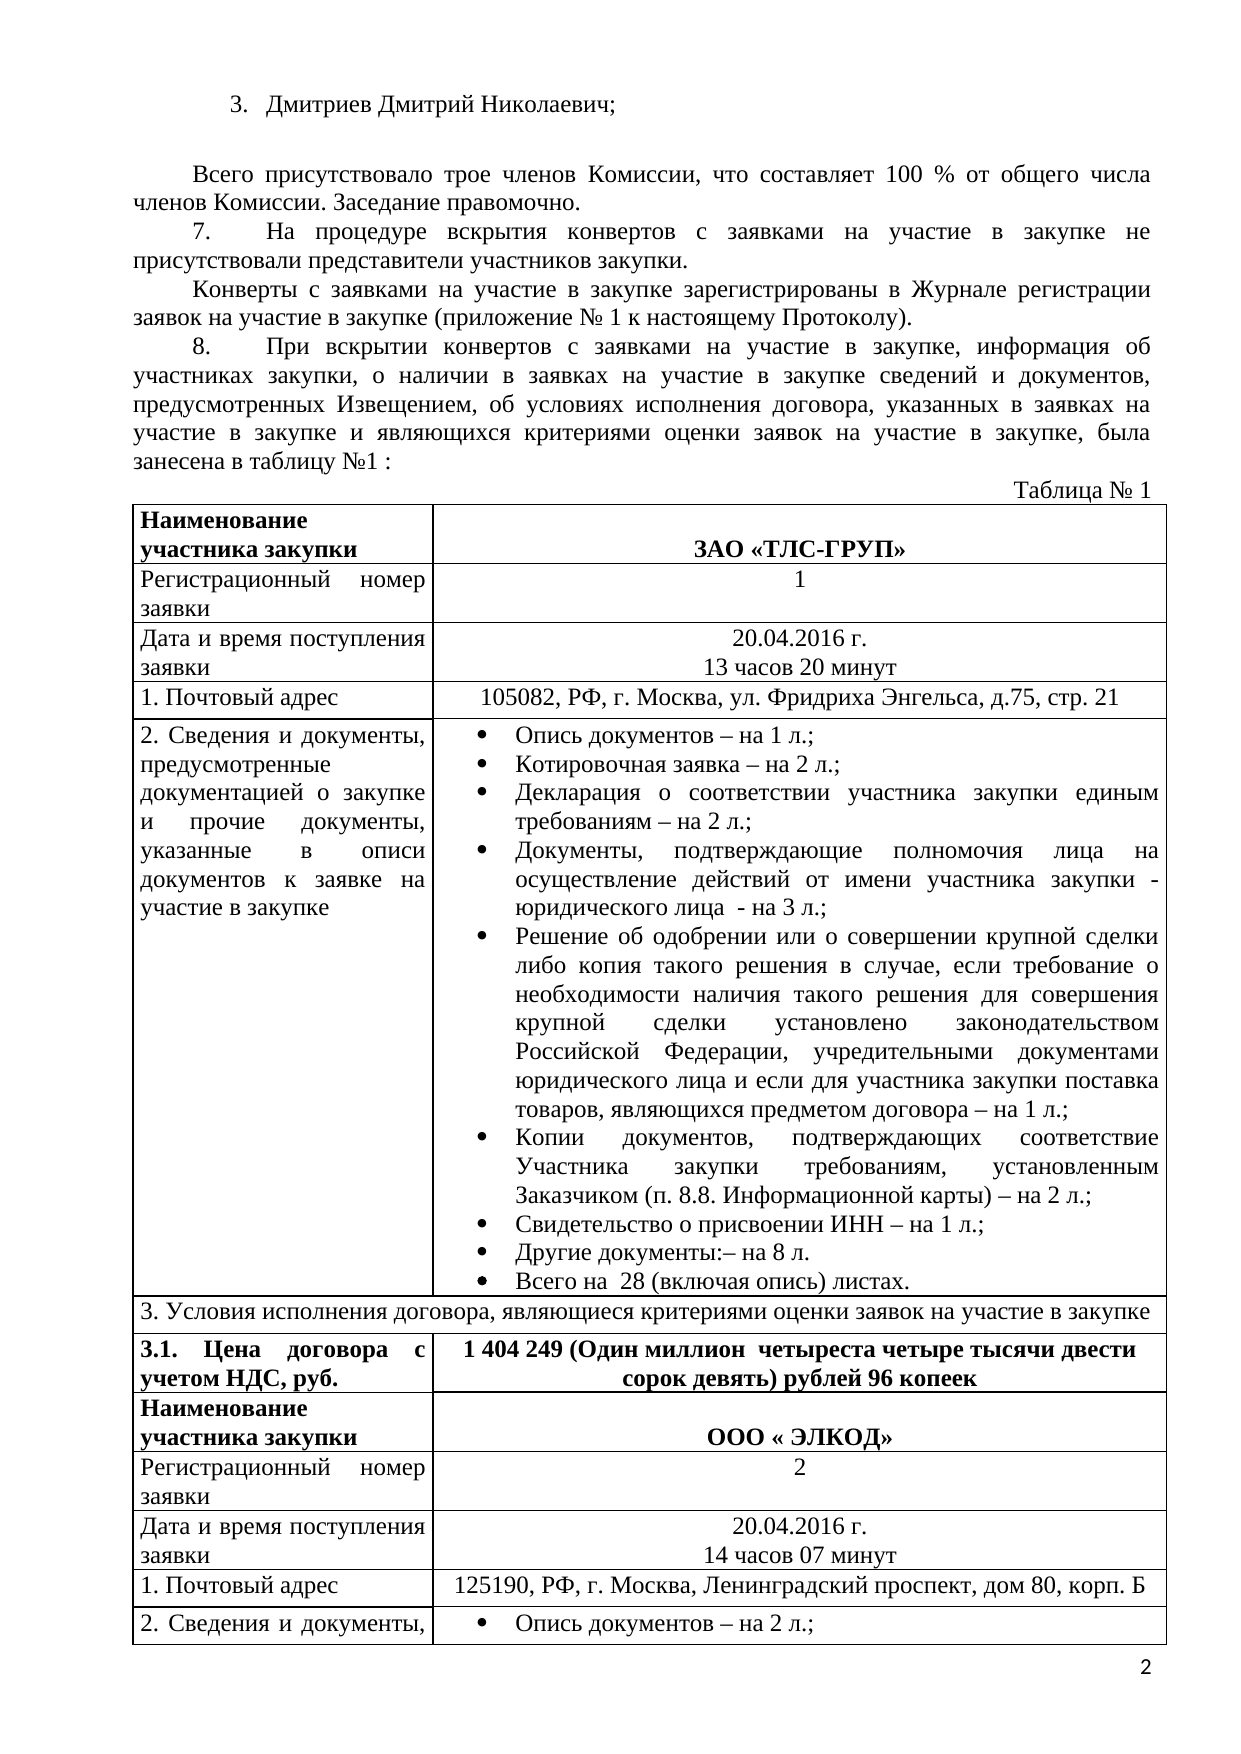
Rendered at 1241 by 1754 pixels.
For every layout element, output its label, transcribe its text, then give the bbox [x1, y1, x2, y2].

text Конверты с заявками на участие в закупке зарегистрированы в Журнале регистрации заявок на участие в закупке (приложение № 1 к настоящему Протоколу). [133, 274, 1152, 331]
table_cell 105082, РФ, г. Москва, ул. Фридриха Энгельса, д.75, стр. 21 [434, 682, 1166, 718]
text Всего присутствовало трое членов Комиссии, что составляет 100 % от общего числа членов Комиссии. Заседание правомочно. [133, 159, 1152, 216]
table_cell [434, 1607, 1166, 1644]
table_cell ООО « ЭЛКОД» [434, 1393, 1166, 1451]
table_cell 125190, РФ, г. Москва, Ленинградский проспект, дом 80, корп. Б [434, 1570, 1166, 1606]
table_cell Регистрационный номер заявки [134, 1452, 432, 1509]
table_cell 1. Почтовый адрес [134, 1570, 432, 1606]
table_cell 3. Условия исполнения договора, являющиеся критериями оценки заявок на участие в закупке [134, 1297, 1166, 1332]
table_cell 20.04.2016 г. 14 часов 07 минут [434, 1511, 1166, 1569]
table_cell Наименование участника закупки [134, 1393, 432, 1451]
list При вскрытии конвертов с заявками на участие в закупке, информация об участниках закупки, о наличии в заявках на участие в закупке сведений и документов, предусмотренных Извещением, об условиях исполнения договора, указанных в заявках на участие в закупке и являющихся критериями оценки заявок на участие в закупке, была занесена в таблицу №1 : [133, 331, 1152, 475]
text Таблица № 1 [133, 475, 1152, 504]
table_cell 3.1. Цена договора с учетом НДС, руб. [134, 1334, 432, 1391]
table_cell Дата и время поступления заявки [134, 623, 432, 681]
table_cell 1 [434, 564, 1166, 622]
table_header ЗАО «ТЛС-ГРУП» [434, 505, 1166, 563]
table_cell Опись документов – на 1 л.; Котировочная заявка – на 2 л.; Декларация о соответствии участника закупки единым требованиям – на 2 л.; Документы, подтверждающие полномочия лица на осуществление действий от имени участника закупки -юридического лица - на 3 л.; Решение об одобрении или о совершении крупной сделки либо копия такого решения в случае, если требование о необходимости наличия такого решения для совершения крупной сделки установлено законодательством Российской Федерации, учредительными документами юридического лица и если для участника закупки поставка товаров, являющихся предметом договора – на 1 л.; Копии документов, подтверждающих соответствие Участника закупки требованиям, установленным Заказчиком (п. 8.8. Информационной карты) – на 2 л.; Свидетельство о присвоении ИНН – на 1 л.; Другие документы:– на 8 л. Всего на 28 (включая опись) листах. [434, 719, 1166, 1295]
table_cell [134, 1608, 432, 1644]
table_cell 20.04.2016 г. 13 часов 20 минут [434, 623, 1166, 681]
table_cell 2. Сведения и документы, предусмотренные документацией о закупке и прочие документы, указанные в описи документов к заявке на участие в закупке [134, 720, 432, 1295]
table_cell 2 [434, 1452, 1166, 1509]
table_cell 1. Почтовый адрес [134, 682, 432, 718]
list На процедуре вскрытия конвертов с заявками на участие в закупке не присутствовали представители участников закупки. [133, 216, 1152, 274]
table_cell Регистрационный номер заявки [134, 564, 432, 622]
table_cell Дата и время поступления заявки [134, 1511, 432, 1569]
table_cell 1 404 249 (Один миллион четыреста четыре тысячи двести сорок девять) рублей 96 копеек [434, 1334, 1166, 1391]
table_header Наименование участника закупки [134, 505, 432, 563]
list Дмитриев Дмитрий Николаевич; [229, 89, 1152, 117]
